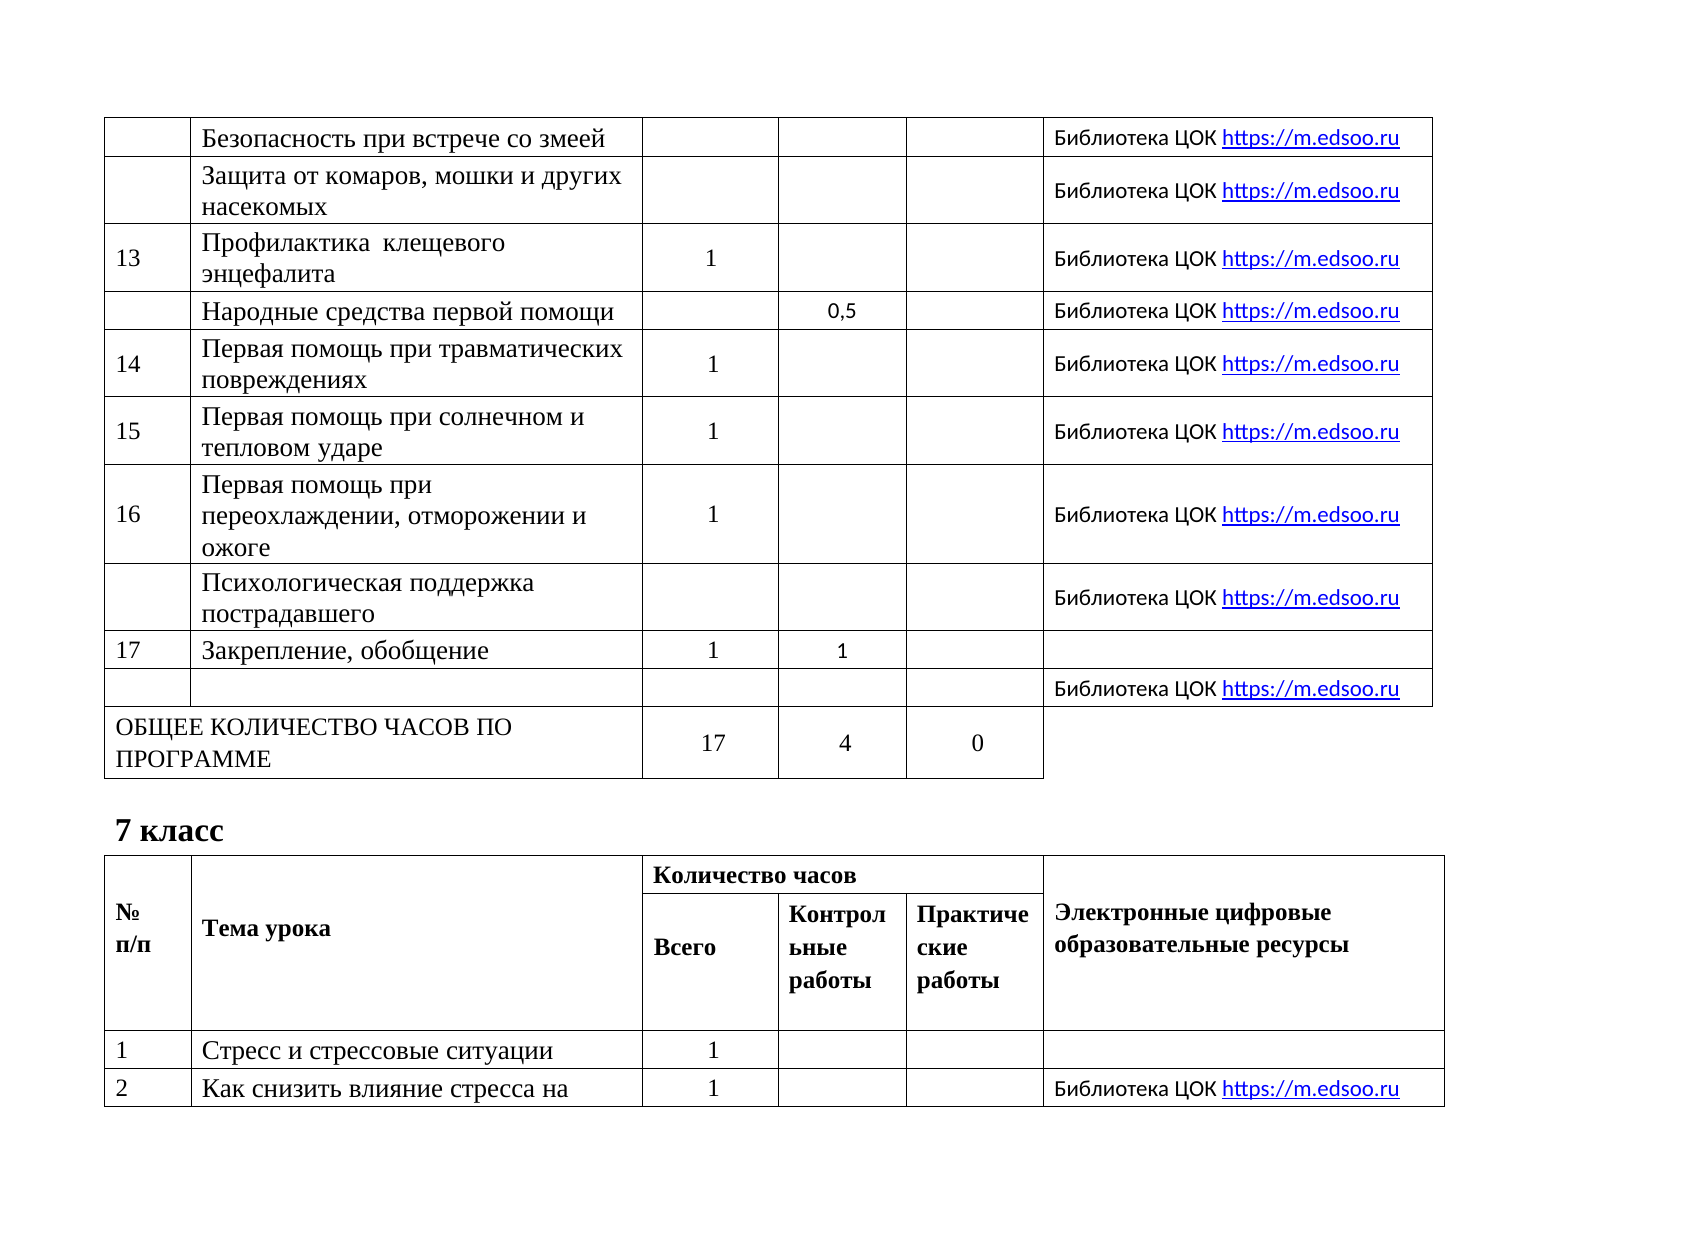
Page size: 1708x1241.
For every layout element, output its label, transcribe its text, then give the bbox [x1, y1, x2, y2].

table_cell Библиотека ЦОК https://m.edsoo.ru [1044, 564, 1432, 630]
table_cell Народные средства первой помощи [191, 292, 642, 329]
table_cell [907, 292, 1043, 329]
table_header [907, 118, 1043, 156]
table_cell [105, 669, 190, 706]
table_cell 1 [643, 631, 778, 668]
table_cell [105, 564, 190, 630]
table_cell Библиотека ЦОК https://m.edsoo.ru [1044, 292, 1432, 329]
table_cell [907, 330, 1043, 396]
table_cell Библиотека ЦОК https://m.edsoo.ru [1044, 224, 1432, 291]
table_cell 16 [105, 465, 190, 562]
table_cell Библиотека ЦОК https://m.edsoo.ru [1044, 465, 1432, 562]
table_cell 1 [643, 1069, 778, 1106]
table_cell [105, 292, 190, 329]
table_cell 17 [105, 631, 190, 668]
table_cell Библиотека ЦОК https://m.edsoo.ru [1044, 157, 1432, 223]
table_cell 17 [643, 707, 778, 778]
table_cell [907, 157, 1043, 223]
table_cell Библиотека ЦОК https://m.edsoo.ru [1044, 669, 1432, 706]
table_cell [1044, 1031, 1444, 1068]
table_cell [779, 330, 906, 396]
table_header Библиотека ЦОК https://m.edsoo.ru [1044, 118, 1432, 156]
table_cell Библиотека ЦОК https://m.edsoo.ru [1044, 330, 1432, 396]
table_header Безопасность при встрече со змеей [191, 118, 642, 156]
table_cell 1 [105, 1031, 191, 1068]
table_cell [643, 292, 778, 329]
table_cell [907, 1031, 1043, 1068]
table_cell [907, 1069, 1043, 1106]
table_cell Первая помощь при солнечном и тепловом ударе [191, 397, 642, 464]
table_cell [643, 564, 778, 630]
table_cell [779, 669, 906, 706]
table_header Количество часов [643, 856, 1043, 893]
table_header [105, 118, 190, 156]
table_cell 0 [907, 707, 1043, 778]
table_cell Первая помощь при травматических повреждениях [191, 330, 642, 396]
table_cell [907, 669, 1043, 706]
table_header № п/п [105, 856, 191, 1029]
table_cell Контрол ьные работы [779, 894, 906, 1029]
table_cell [779, 397, 906, 464]
table_cell [907, 631, 1043, 668]
table_cell [105, 157, 190, 223]
table_cell [643, 669, 778, 706]
table_cell 1 [643, 465, 778, 562]
table_cell [779, 465, 906, 562]
table_cell Профилактика клещевого энцефалита [191, 224, 642, 291]
table_cell [907, 224, 1043, 291]
table_cell Практиче ские работы [907, 894, 1043, 1029]
table_cell 13 [105, 224, 190, 291]
table_cell 1 [779, 631, 906, 668]
table_cell [779, 1069, 906, 1106]
table_cell [1044, 631, 1432, 668]
table_cell [907, 397, 1043, 464]
table_cell 2 [105, 1069, 191, 1106]
table_cell 1 [643, 1031, 778, 1068]
table_cell ОБЩЕЕ КОЛИЧЕСТВО ЧАСОВ ПО ПРОГРАММЕ [105, 707, 642, 778]
table_cell [191, 669, 642, 706]
table_cell [779, 224, 906, 291]
table_cell Библиотека ЦОК https://m.edsoo.ru [1044, 1069, 1444, 1106]
table_cell Защита от комаров, мошки и других насекомых [191, 157, 642, 223]
table_header Электронные цифровые образовательные ресурсы [1044, 856, 1444, 1029]
table_cell [643, 157, 778, 223]
table_cell 0,5 [779, 292, 906, 329]
table_cell 14 [105, 330, 190, 396]
table_cell [907, 564, 1043, 630]
table_cell [907, 465, 1043, 562]
table_cell Закрепление, обобщение [191, 631, 642, 668]
table_header [779, 118, 906, 156]
table_cell [779, 1031, 906, 1068]
table_cell 1 [643, 330, 778, 396]
table_cell Библиотека ЦОК https://m.edsoo.ru [1044, 397, 1432, 464]
table_header Тема урока [192, 856, 642, 1029]
table_cell Всего [643, 894, 778, 1029]
table_cell Психологическая поддержка пострадавшего [191, 564, 642, 630]
table_cell 4 [779, 707, 906, 778]
table_cell Первая помощь при переохлаждении, отморожении и ожоге [191, 465, 642, 562]
table_cell Стресс и стрессовые ситуации [192, 1031, 642, 1068]
table_header [643, 118, 778, 156]
table_cell 1 [643, 397, 778, 464]
table_cell Как снизить влияние стресса на [192, 1069, 642, 1106]
table_cell 15 [105, 397, 190, 464]
list класс [114, 810, 1649, 848]
table_cell [779, 564, 906, 630]
table_cell [779, 157, 906, 223]
table_cell 1 [643, 224, 778, 291]
